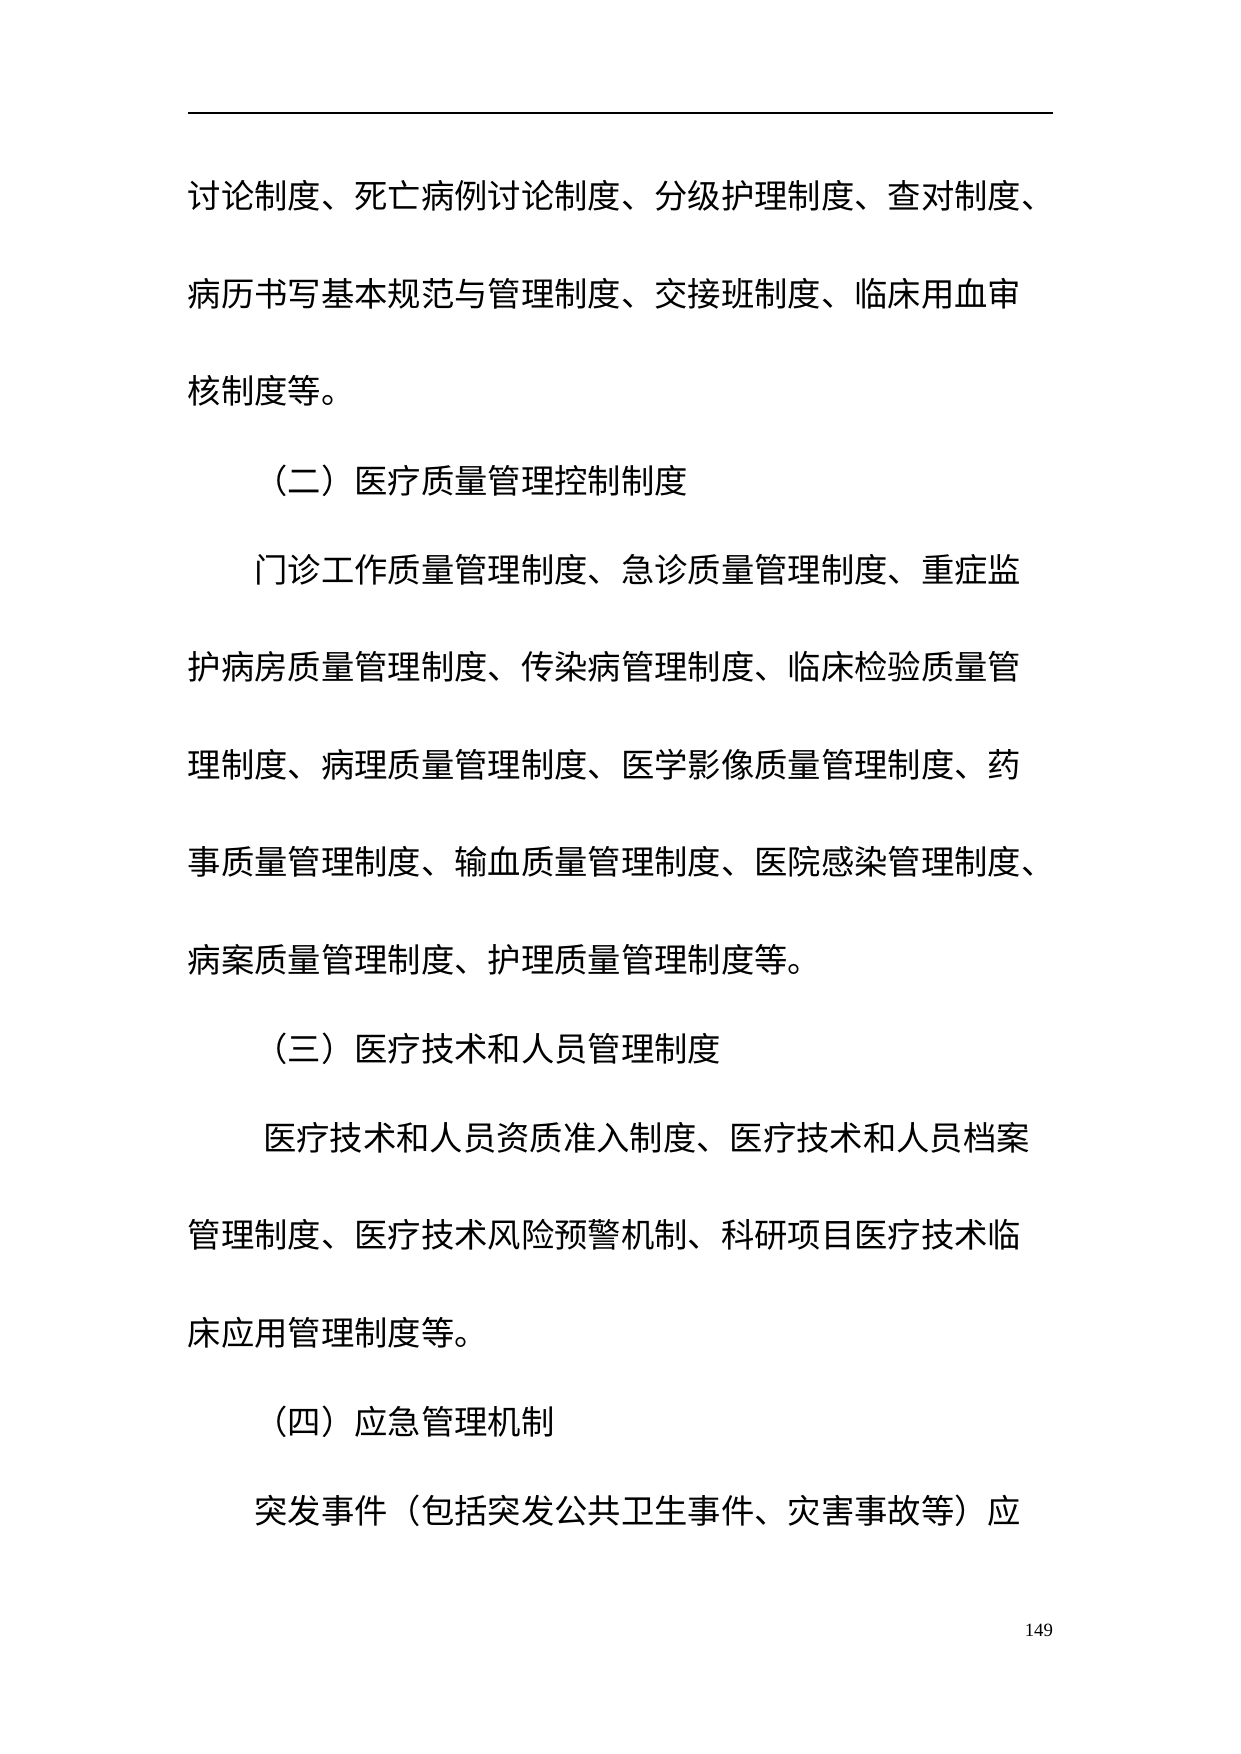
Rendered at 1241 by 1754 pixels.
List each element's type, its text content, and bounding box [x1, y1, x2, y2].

text （二）医疗质量管理控制制度 [187, 446, 1053, 511]
text （四）应急管理机制 [187, 1387, 1053, 1452]
text 医疗技术和人员资质准入制度、医疗技术和人员档案管理制度、医疗技术风险预警机制、科研项目医疗技术临床应用管理制度等。 [187, 1103, 1053, 1363]
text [187, 162, 1053, 422]
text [187, 1476, 1053, 1541]
text （三）医疗技术和人员管理制度 [187, 1014, 1053, 1079]
text 门诊工作质量管理制度、急诊质量管理制度、重症监护病房质量管理制度、传染病管理制度、临床检验质量管理制度、病理质量管理制度、医学影像质量管理制度、药事质量管理制度、输血质量管理制度、医院感染管理制度、病案质量管理制度、护理质量管理制度等。 [187, 535, 1053, 990]
